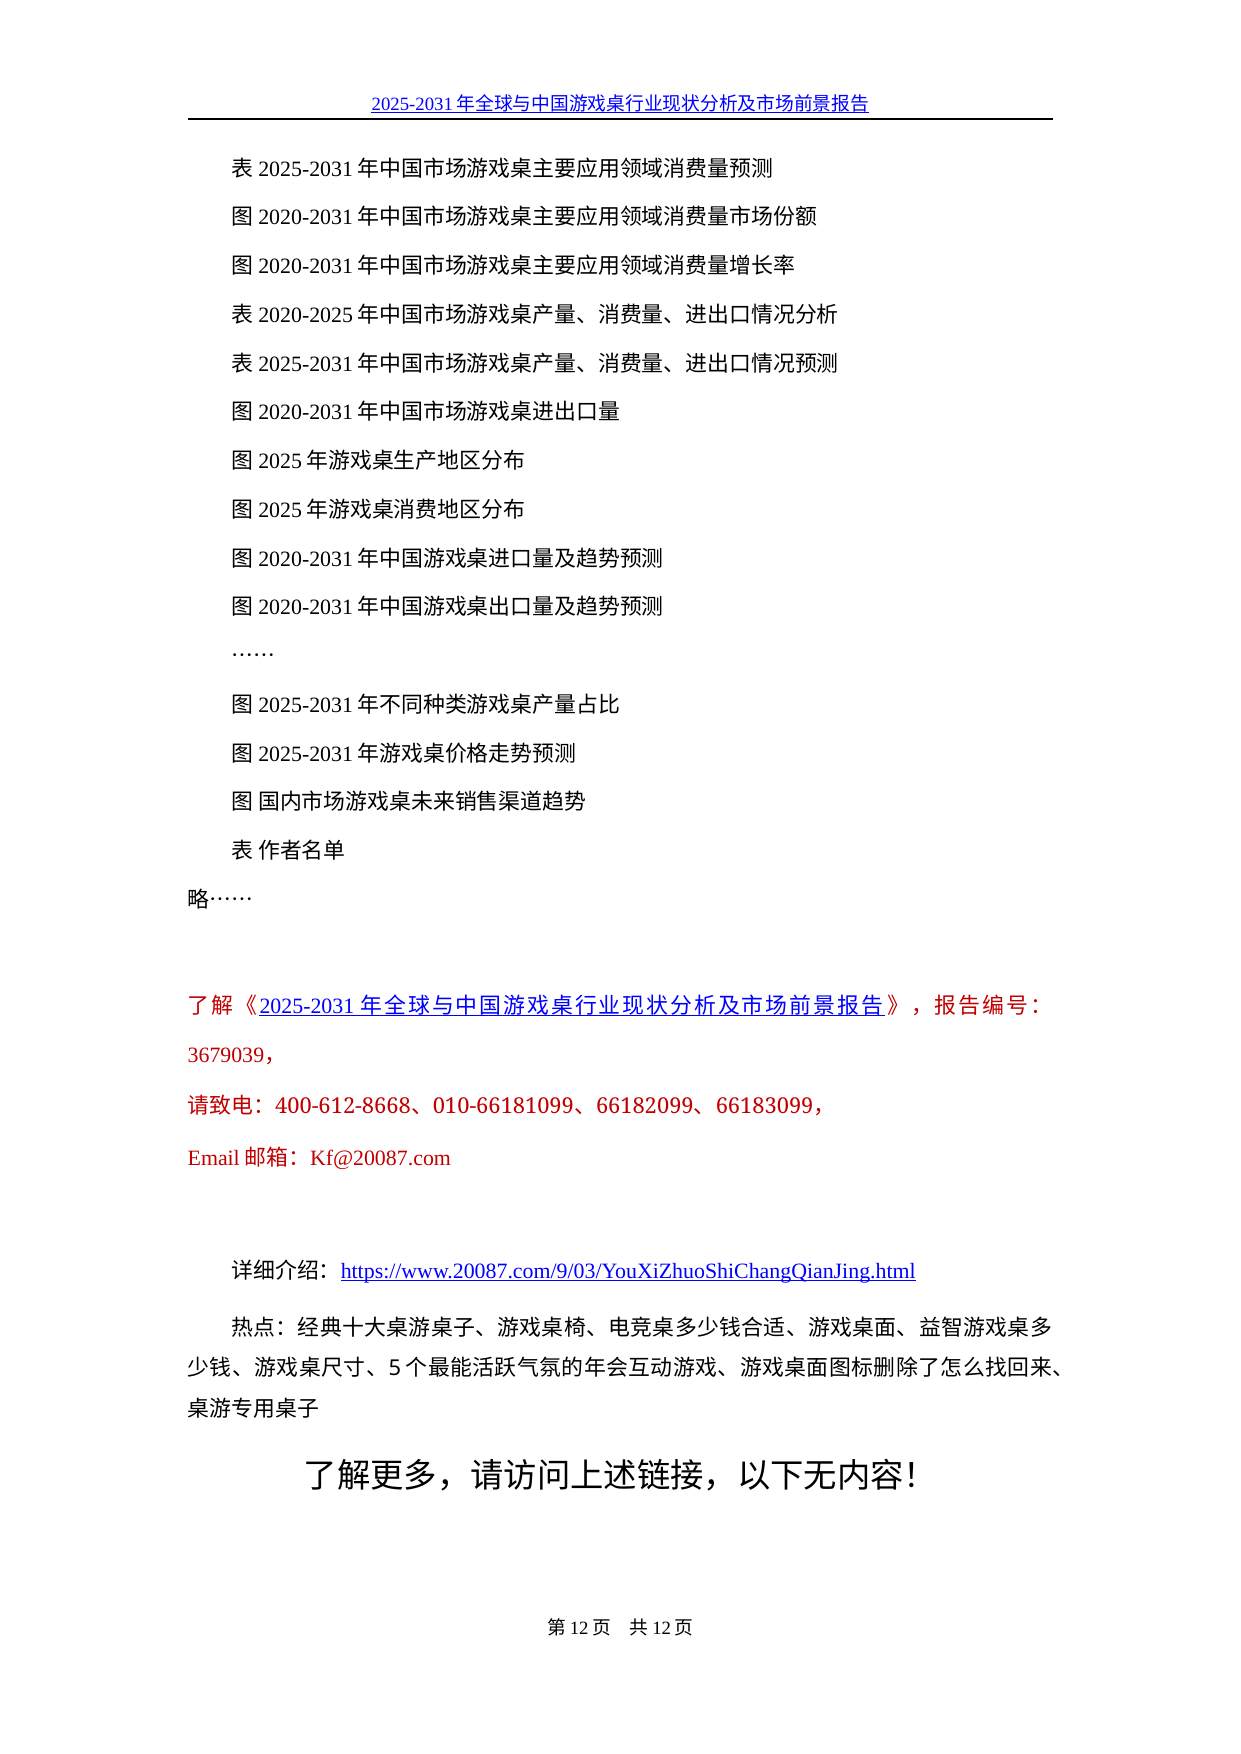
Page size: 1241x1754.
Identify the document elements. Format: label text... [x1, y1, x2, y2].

text 详细介绍：https://www.20087.com/9/03/YouXiZhuoShiChangQianJing.html [187, 1253, 1053, 1285]
text Email邮箱：Kf@20087.com [187, 1140, 1053, 1172]
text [187, 150, 1053, 914]
text 请致电：400-612-8668、010-66181099、66182099、66183099， [187, 1088, 1053, 1121]
text 热点：经典十大桌游桌子、游戏桌椅、电竞桌多少钱合适、游戏桌面、益智游戏桌多少钱、游戏桌尺寸、5个最能活跃气氛的年会互动游戏、游戏桌面图标删除了怎么找回来、桌游专用桌子 [187, 1309, 1053, 1423]
title 了解更多，请访问上述链接，以下无内容！ [187, 1441, 1053, 1506]
text 了解《2025-2031年全球与中国游戏桌行业现状分析及市场前景报告》，报告编号：3679039， [187, 988, 1053, 1069]
